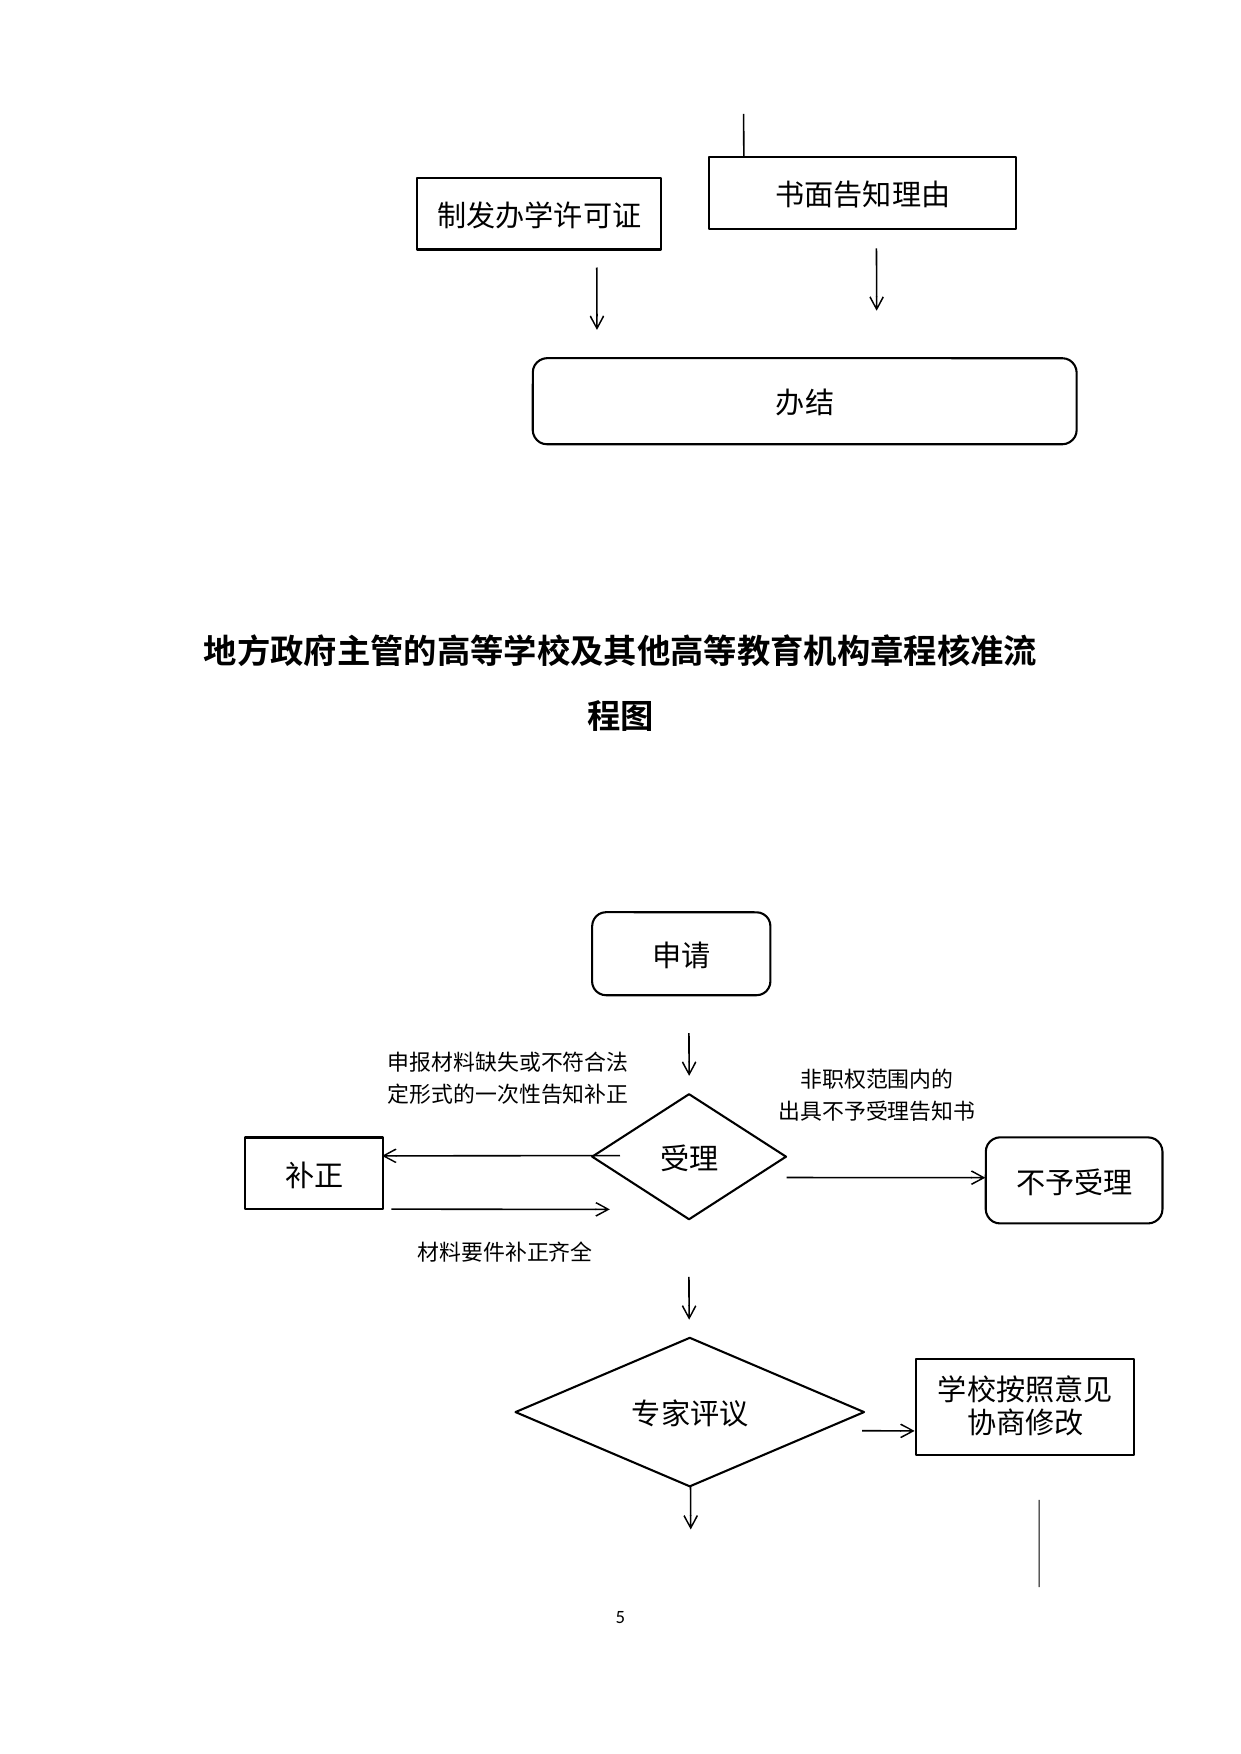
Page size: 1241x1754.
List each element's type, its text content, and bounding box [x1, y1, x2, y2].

text 地方政府主管的高等学校及其他高等教育机构章程核准流程图 [187, 617, 1053, 747]
